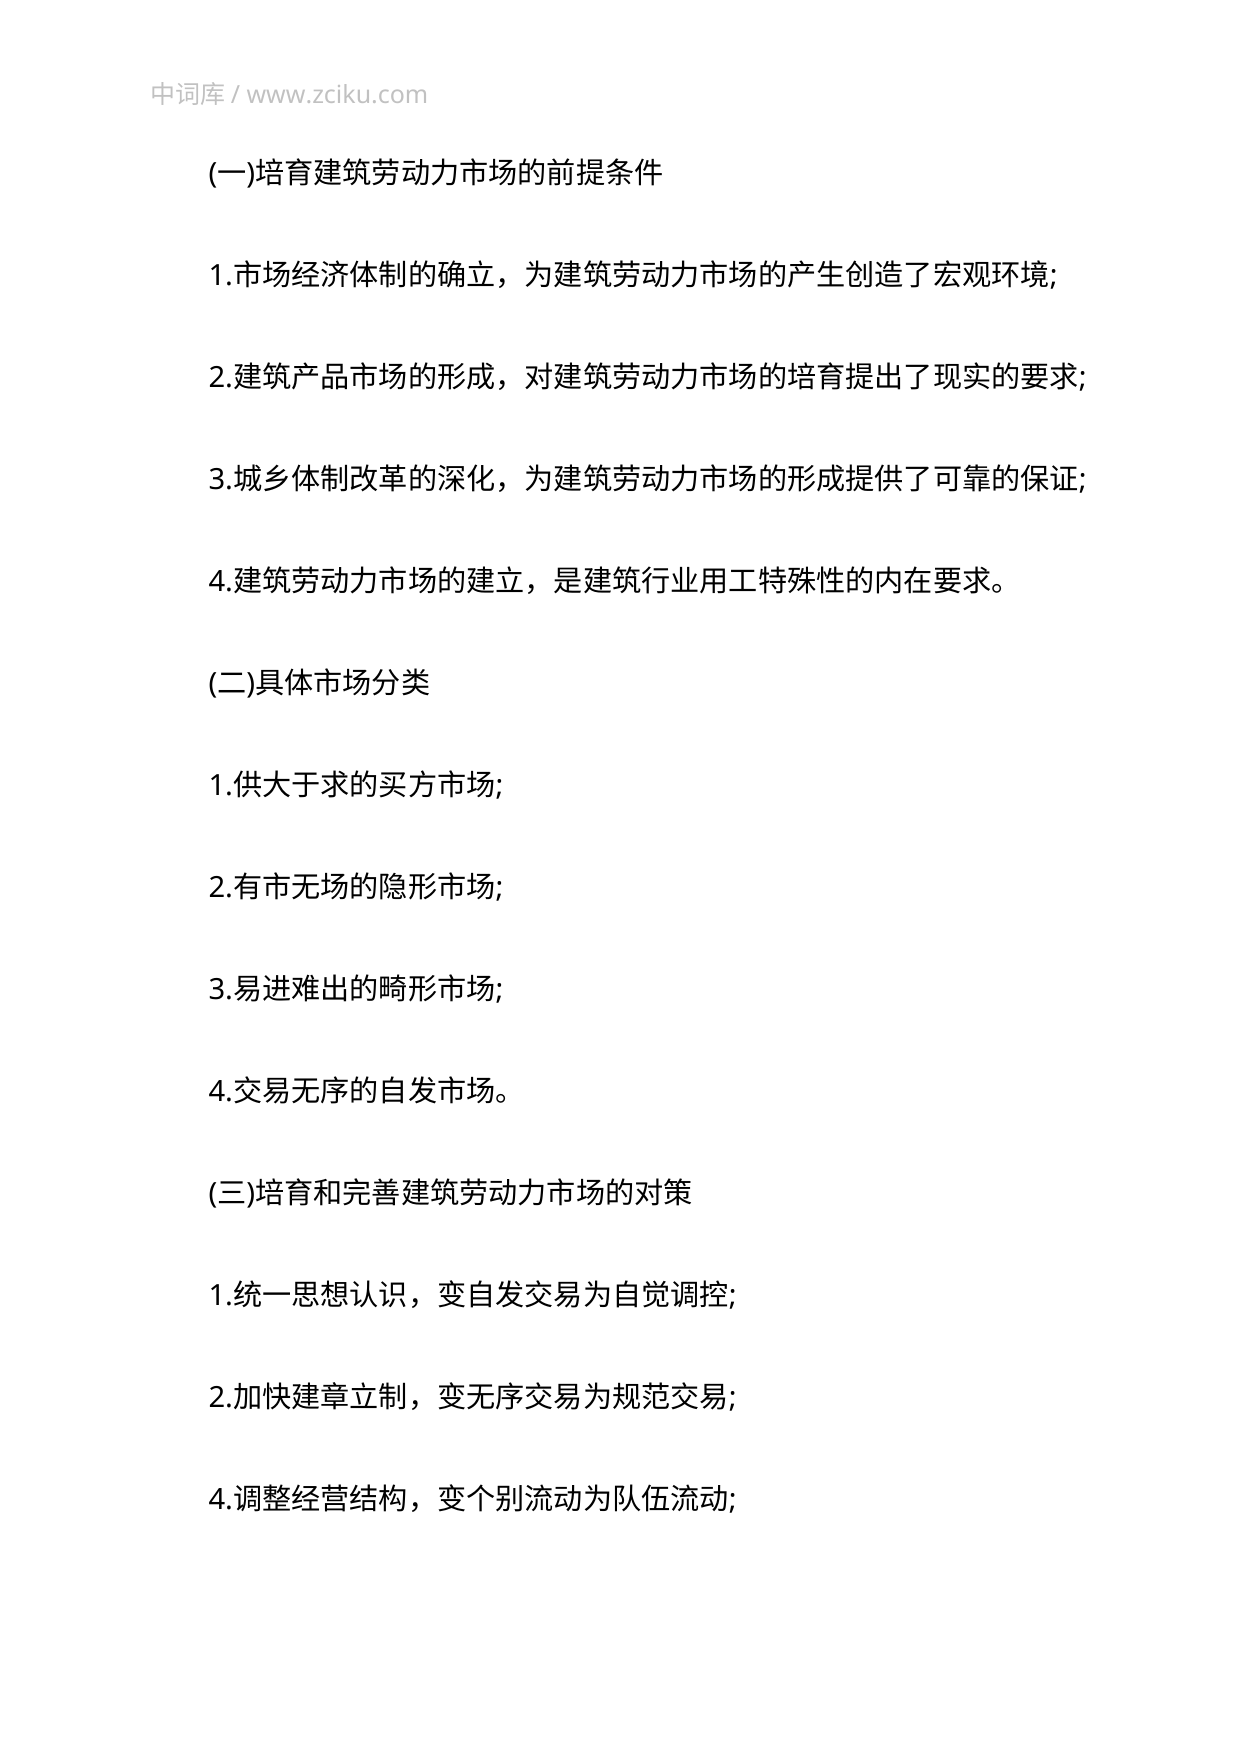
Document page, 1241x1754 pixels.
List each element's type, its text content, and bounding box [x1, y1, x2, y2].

text 1.统一思想认识，变自发交易为自觉调控; [150, 1272, 1090, 1314]
text 1.市场经济体制的确立，为建筑劳动力市场的产生创造了宏观环境; [150, 252, 1090, 294]
text 1.供大于求的买方市场; [150, 762, 1090, 804]
text 4.交易无序的自发市场。 [150, 1068, 1090, 1110]
text 2.有市无场的隐形市场; [150, 864, 1090, 906]
text 4.建筑劳动力市场的建立，是建筑行业用工特殊性的内在要求。 [150, 558, 1090, 600]
text (一)培育建筑劳动力市场的前提条件 [150, 150, 1090, 192]
text 4.调整经营结构，变个别流动为队伍流动; [150, 1476, 1090, 1518]
text (二)具体市场分类 [150, 660, 1090, 702]
text 3.城乡体制改革的深化，为建筑劳动力市场的形成提供了可靠的保证; [150, 456, 1090, 498]
text 2.加快建章立制，变无序交易为规范交易; [150, 1374, 1090, 1416]
text (三)培育和完善建筑劳动力市场的对策 [150, 1170, 1090, 1212]
text 2.建筑产品市场的形成，对建筑劳动力市场的培育提出了现实的要求; [150, 354, 1090, 396]
text 3.易进难出的畸形市场; [150, 966, 1090, 1008]
